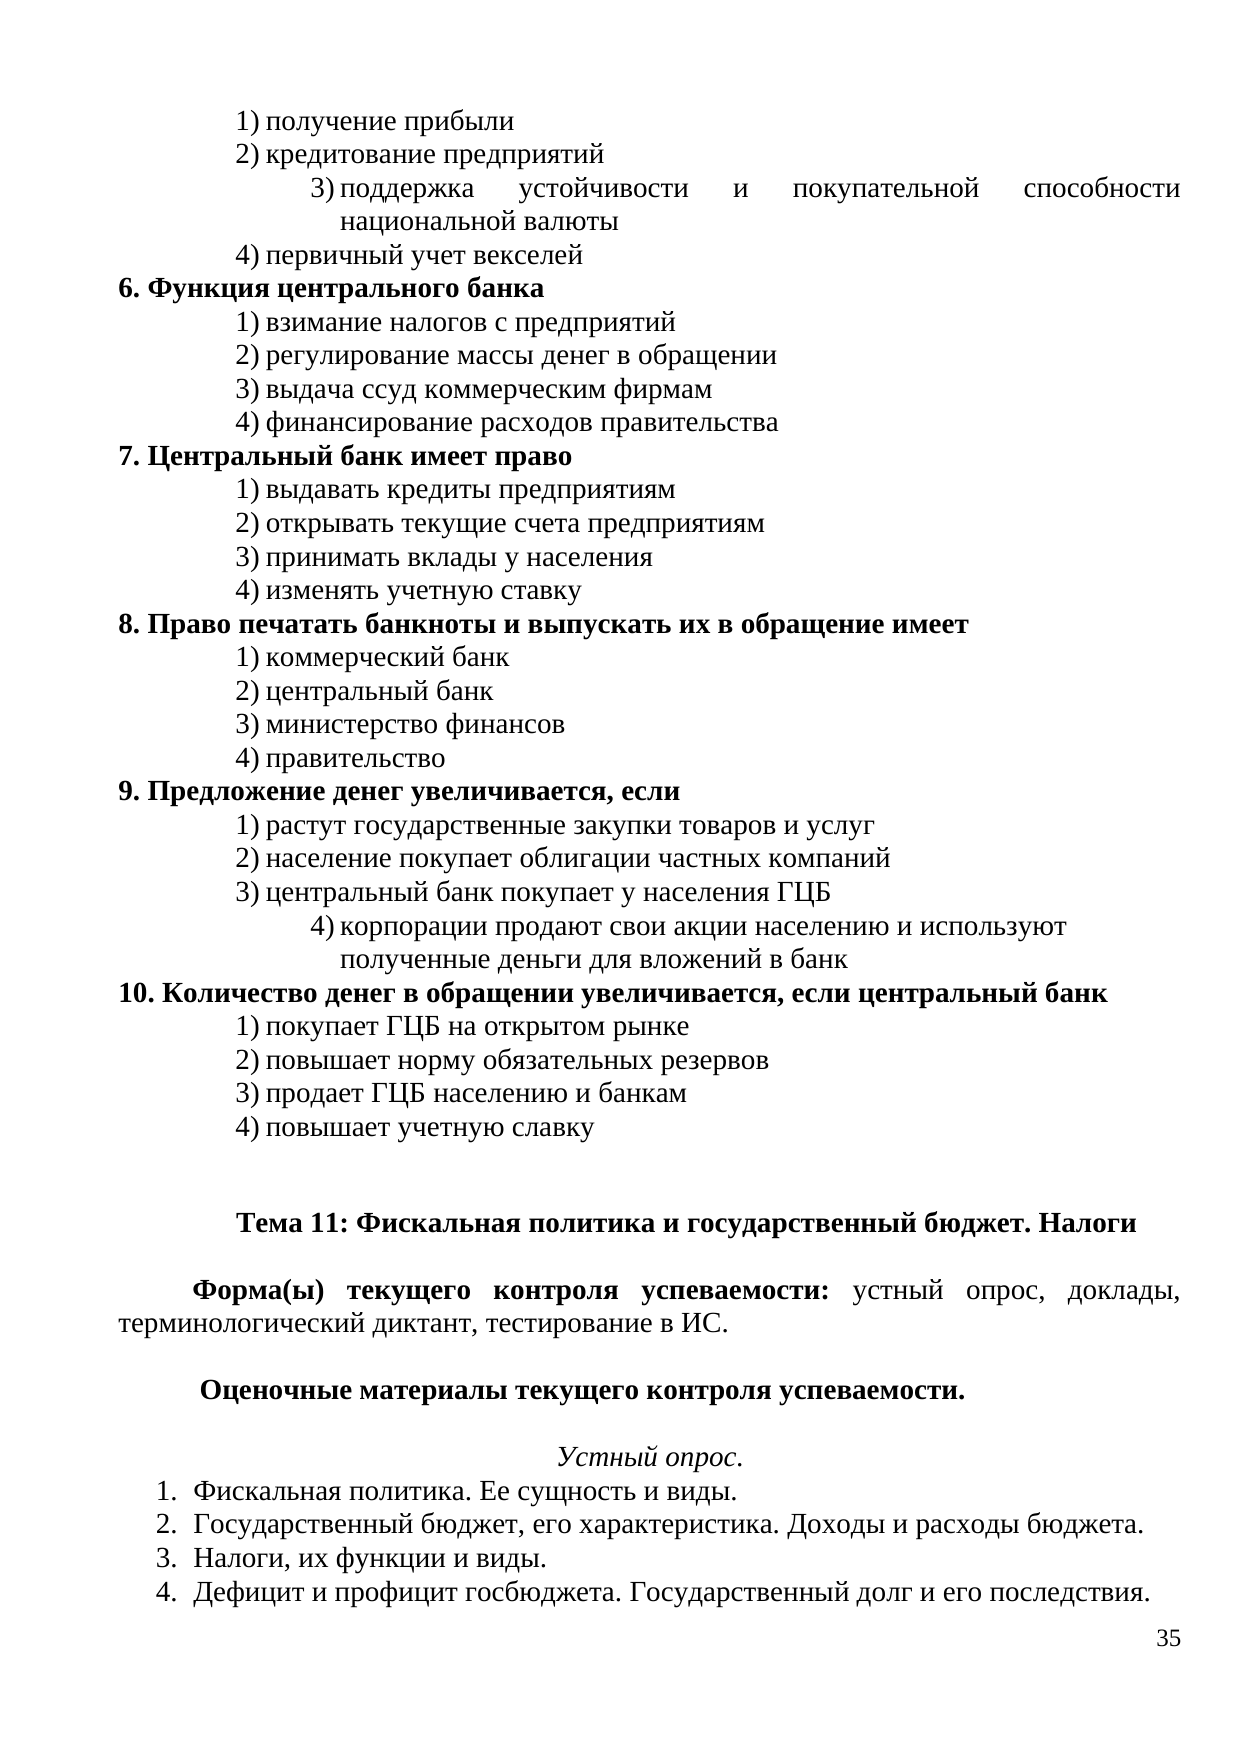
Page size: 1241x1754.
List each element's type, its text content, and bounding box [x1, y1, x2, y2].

list принимать вклады у населения [118, 539, 1181, 572]
list растут государственные закупки товаров и услуг [118, 807, 1181, 841]
list продает ГЦБ населению и банкам [118, 1075, 1181, 1109]
list выдача ссуд коммерческим фирмам [118, 371, 1181, 404]
list получение прибыли [118, 103, 1181, 136]
list открывать текущие счета предприятиям [118, 505, 1181, 539]
list Налоги, их функции и виды. [156, 1540, 1181, 1574]
list выдавать кредиты предприятиям [118, 472, 1181, 505]
list Дефицит и профицит госбюджета. Государственный долг и его последствия. [156, 1574, 1181, 1607]
list регулирование массы денег в обращении [118, 337, 1181, 371]
list повышает учетную славку [118, 1109, 1181, 1142]
text Устный опрос. [118, 1439, 1181, 1473]
list поддержка устойчивости и покупательной способности национальной валюты [310, 170, 1181, 237]
text 6. Функция центрального банка [118, 270, 1181, 304]
list правительство [118, 740, 1181, 773]
text 7. Центральный банк имеет право [118, 438, 1181, 472]
list Фискальная политика. Ее сущность и виды. [156, 1473, 1181, 1507]
list министерство финансов [118, 706, 1181, 740]
list покупает ГЦБ на открытом рынке [118, 1008, 1181, 1042]
list кредитование предприятий [118, 136, 1181, 170]
list изменять учетную ставку [118, 572, 1181, 606]
list Государственный бюджет, его характеристика. Доходы и расходы бюджета. [156, 1507, 1181, 1540]
text 10. Количество денег в обращении увеличивается, если центральный банк [118, 975, 1181, 1008]
text 9. Предложение денег увеличивается, если [118, 773, 1181, 807]
list центральный банк [118, 673, 1181, 706]
list повышает норму обязательных резервов [118, 1042, 1181, 1075]
list центральный банк покупает у населения ГЦБ [118, 874, 1181, 908]
list взимание налогов с предприятий [118, 304, 1181, 337]
list первичный учет векселей [118, 237, 1181, 270]
list коммерческий банк [118, 639, 1181, 673]
text Тема 11: Фискальная политика и государственный бюджет. Налоги [118, 1205, 1181, 1238]
list финансирование расходов правительства [118, 404, 1181, 438]
text Оценочные материалы текущего контроля успеваемости. [118, 1372, 1181, 1406]
text Форма(ы) текущего контроля успеваемости: устный опрос, доклады, терминологический диктант, тестирование в ИС. [118, 1272, 1181, 1339]
list корпорации продают свои акции населению и используют полученные деньги для вложений в банк [310, 908, 1181, 975]
text 8. Право печатать банкноты и выпускать их в обращение имеет [118, 606, 1181, 639]
list население покупает облигации частных компаний [118, 841, 1181, 874]
